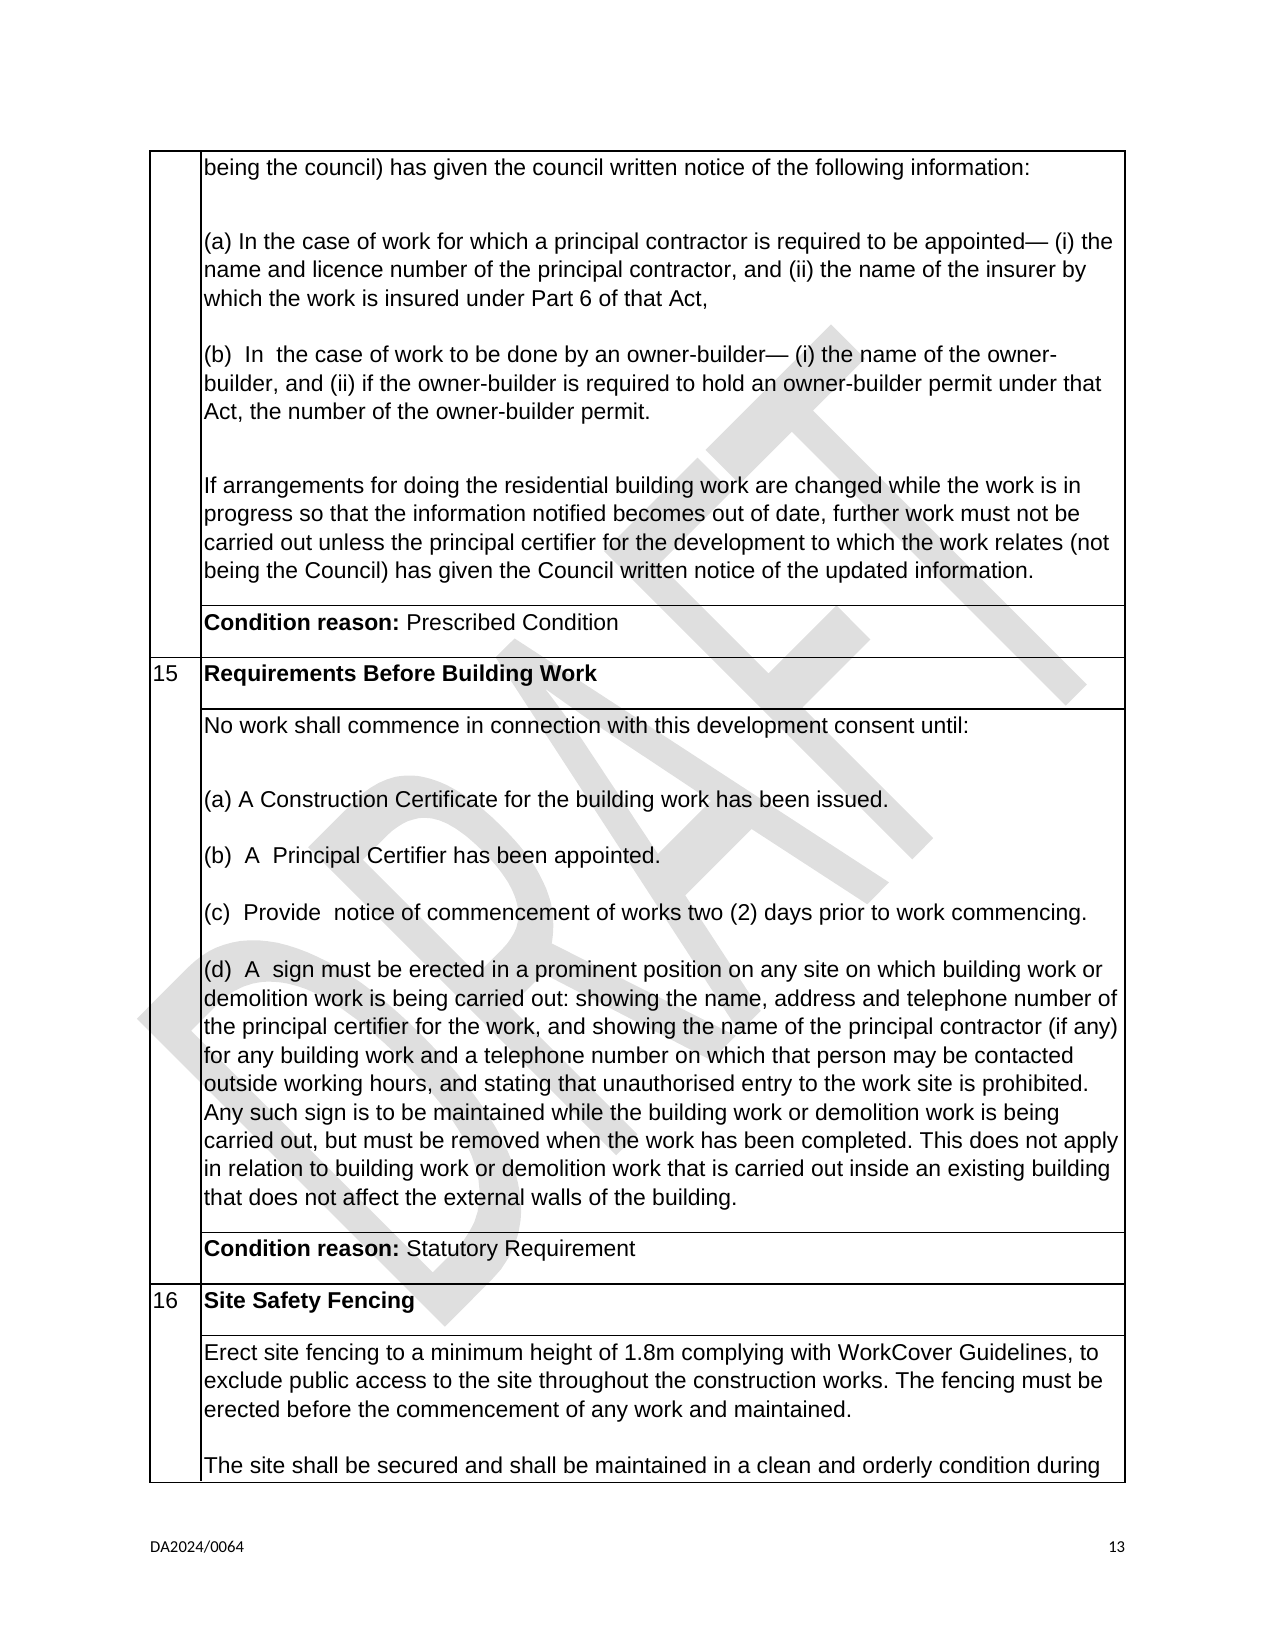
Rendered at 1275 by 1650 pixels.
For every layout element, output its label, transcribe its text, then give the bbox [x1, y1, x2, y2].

table_cell 16 [151, 1285, 200, 1481]
table_cell No work shall commence in connection with this development consent until: (a) A Construction Certificate for the building work has been issued. (b) A Principal Certifier has been appointed. (c) Provide notice of commencement of works two (2) days prior to work commencing. (d) A sign must be erected in a prominent position on any site on which building work or demolition work is being carried out: showing the name, address and telephone number of the principal certifier for the work, and showing the name of the principal contractor (if any) for any building work and a telephone number on which that person may be contacted outside working hours, and stating that unauthorised entry to the work site is prohibited. Any such sign is to be maintained while the building work or demolition work is being carried out, but must be removed when the work has been completed. This does not apply in relation to building work or demolition work that is carried out inside an existing building that does not affect the external walls of the building. [202, 710, 1124, 1231]
table_cell 15 [151, 658, 200, 1283]
table_cell Condition reason: Statutory Requirement [202, 1233, 1124, 1283]
table_cell Requirements Before Building Work [202, 658, 1124, 708]
table_cell Site Safety Fencing [202, 1285, 1124, 1335]
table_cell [202, 1336, 1124, 1481]
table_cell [202, 152, 1124, 605]
table_cell Condition reason: Prescribed Condition [202, 606, 1124, 656]
